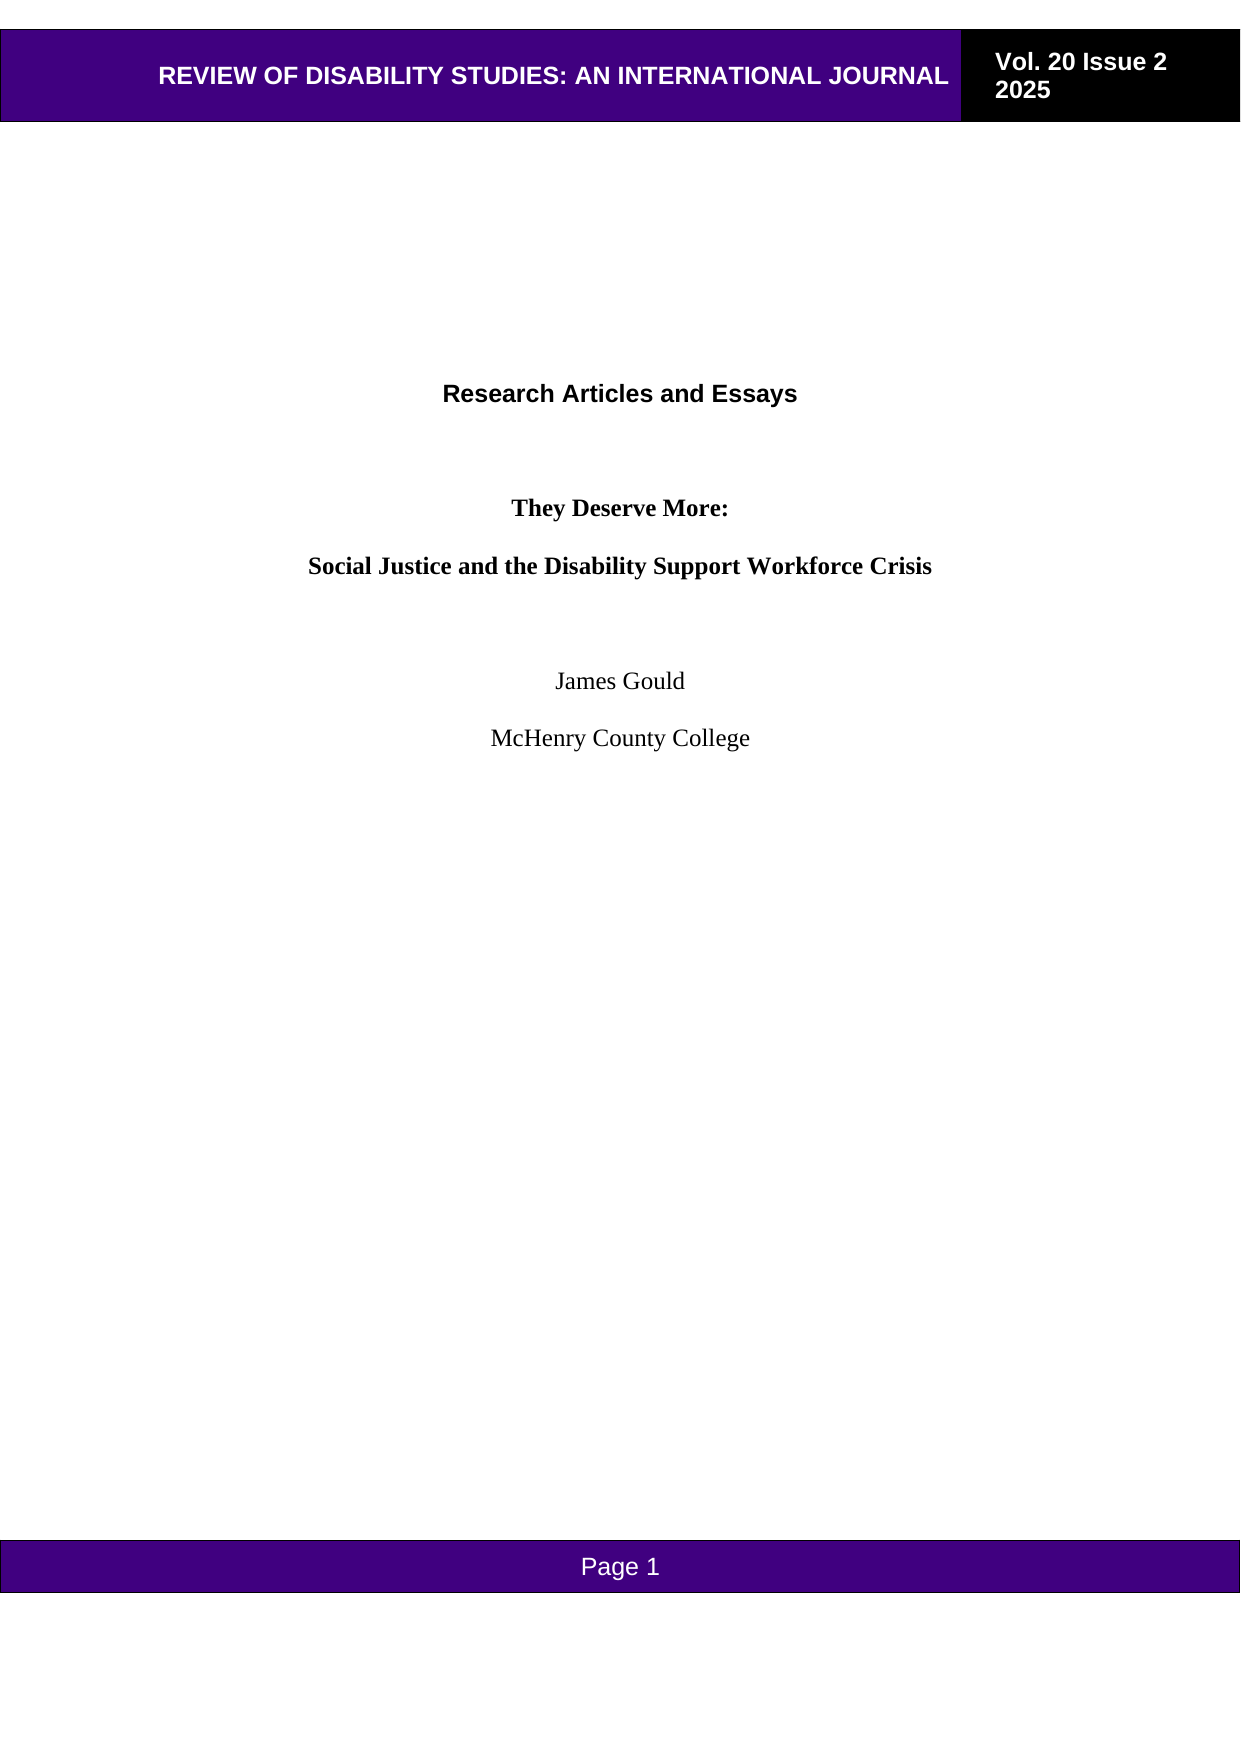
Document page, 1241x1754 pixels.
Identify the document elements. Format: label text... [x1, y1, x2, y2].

text McHenry County College [150, 723, 1090, 752]
text Research Articles and Essays [150, 379, 1090, 408]
text James Gould [150, 666, 1090, 695]
subtitle They Deserve More: Social Justice and the Disability Support Workforce Crisis [150, 493, 1090, 580]
